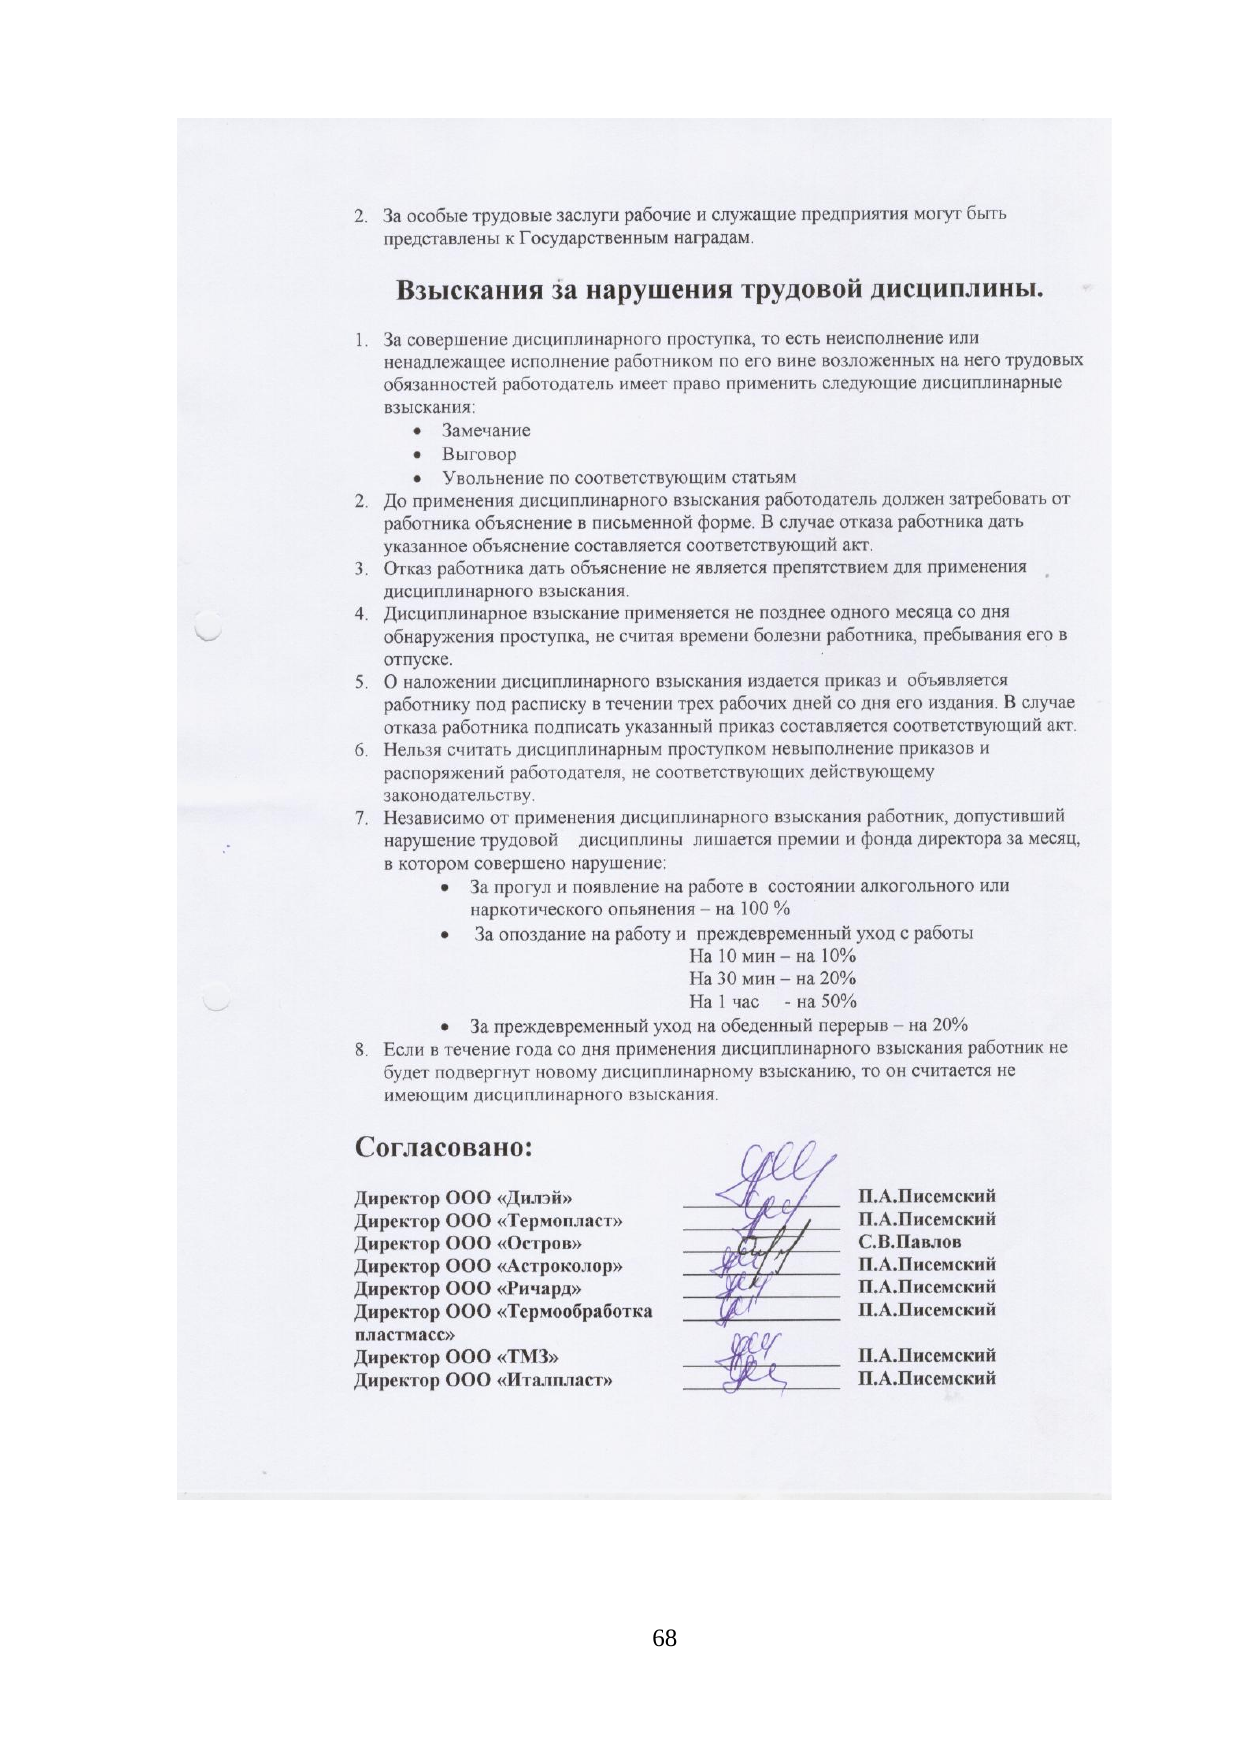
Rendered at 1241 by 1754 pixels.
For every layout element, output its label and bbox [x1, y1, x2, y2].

picture [177, 118, 1112, 1500]
